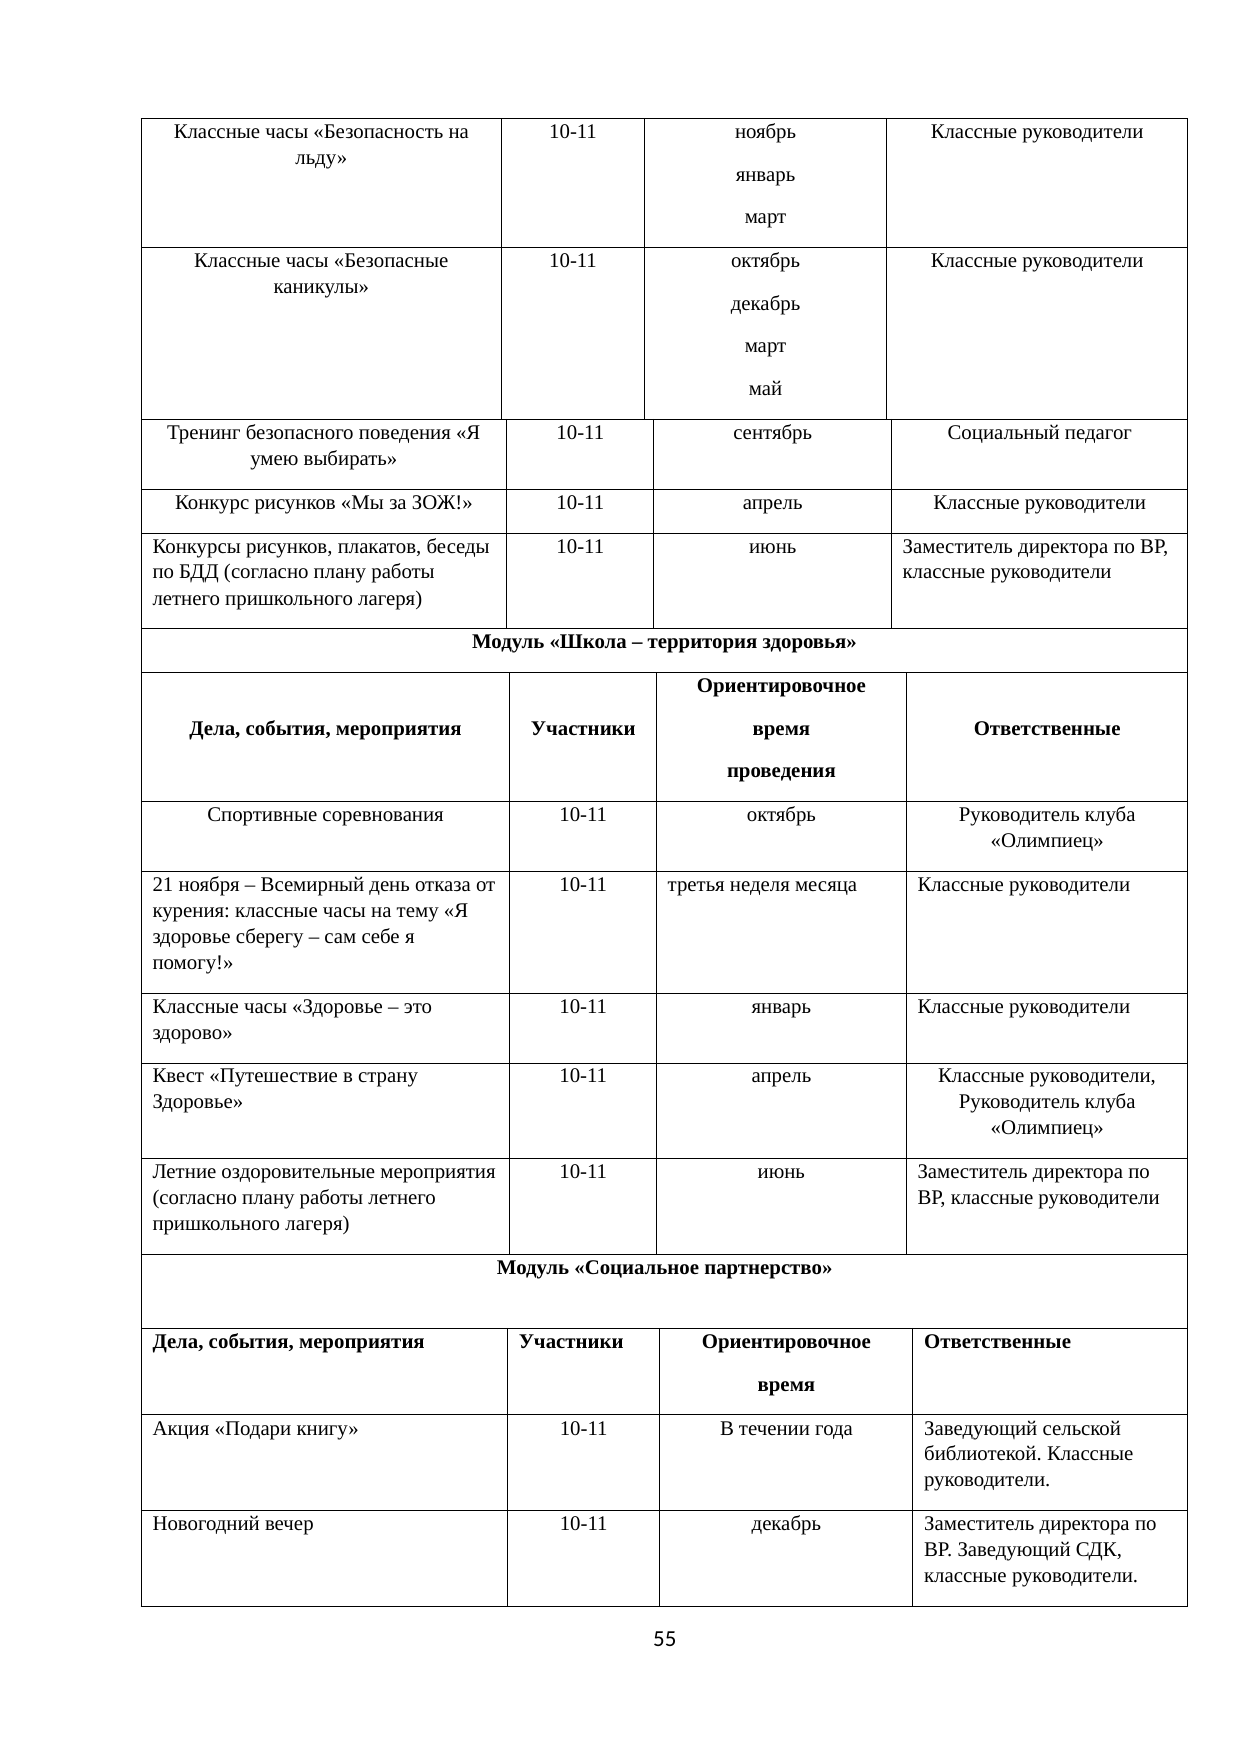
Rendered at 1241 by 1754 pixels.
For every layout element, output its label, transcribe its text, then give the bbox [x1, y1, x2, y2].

table_cell Конкурсы рисунков, плакатов, беседы по БДД (согласно плану работы летнего пришкольного лагеря) [142, 534, 506, 628]
table_cell октябрь [657, 802, 906, 871]
table_cell Заместитель директора по ВР, классные руководители [892, 534, 1187, 628]
table_cell В течении года [660, 1415, 912, 1510]
table_cell Конкурс рисунков «Мы за ЗОЖ!» [142, 490, 506, 532]
table_cell 10-11 [502, 248, 644, 419]
table_cell апрель [657, 1064, 906, 1158]
table_cell 10-11 [508, 1511, 659, 1606]
table_cell 10-11 [507, 490, 653, 532]
table_cell Классные часы «Безопасность на льду» [142, 119, 501, 247]
table_cell Модуль «Школа – территория здоровья» [142, 629, 1187, 672]
table_cell Тренинг безопасного поведения «Я умею выбирать» [142, 420, 506, 489]
table_cell Ответственные [913, 1329, 1187, 1414]
table_cell 10-11 [510, 1159, 656, 1254]
table_cell Модуль «Социальное партнерство» [142, 1255, 1187, 1328]
table_cell июнь [657, 1159, 906, 1254]
table_cell Участники [510, 673, 656, 801]
table_cell 10-11 [507, 534, 653, 628]
table_cell Спортивные соревнования [142, 802, 509, 871]
table_cell Заведующий сельской библиотекой. Классные руководители. [913, 1415, 1187, 1510]
table_cell Классные руководители, Руководитель клуба «Олимпиец» [907, 1064, 1187, 1158]
table_cell Классные руководители [887, 248, 1187, 419]
table_cell октябрь декабрь март май [645, 248, 886, 419]
table_cell Заместитель директора по ВР, классные руководители [907, 1159, 1187, 1254]
table_cell Летние оздоровительные мероприятия (согласно плану работы летнего пришкольного лагеря) [142, 1159, 509, 1254]
table_cell Ориентировочное время [660, 1329, 912, 1414]
table_cell Руководитель клуба «Олимпиец» [907, 802, 1187, 871]
table_cell декабрь [660, 1511, 912, 1606]
table_cell третья неделя месяца [657, 872, 906, 993]
table_cell январь [657, 994, 906, 1062]
table_cell 10-11 [508, 1415, 659, 1510]
table_cell Социальный педагог [892, 420, 1187, 489]
table_cell июнь [654, 534, 891, 628]
table_cell 10-11 [507, 420, 653, 489]
table_cell ноябрь январь март [645, 119, 886, 247]
table_cell Дела, события, мероприятия [142, 673, 509, 801]
table_cell Классные руководители [907, 994, 1187, 1062]
table_cell Дела, события, мероприятия [142, 1329, 507, 1414]
table_cell Классные часы «Безопасные каникулы» [142, 248, 501, 419]
table_cell Квест «Путешествие в страну Здоровье» [142, 1064, 509, 1158]
table_cell апрель [654, 490, 891, 532]
table_cell Классные руководители [887, 119, 1187, 247]
table_cell 10-11 [510, 1064, 656, 1158]
table_cell Классные часы «Здоровье – это здорово» [142, 994, 509, 1062]
table_cell 10-11 [502, 119, 644, 247]
table_cell Участники [508, 1329, 659, 1414]
table_cell сентябрь [654, 420, 891, 489]
table_cell Ориентировочное время проведения [657, 673, 906, 801]
table_cell Заместитель директора по ВР. Заведующий СДК, классные руководители. [913, 1511, 1187, 1606]
table_cell Классные руководители [907, 872, 1187, 993]
table_cell Акция «Подари книгу» [142, 1415, 507, 1510]
table_cell Классные руководители [892, 490, 1187, 532]
table_cell Новогодний вечер [142, 1511, 507, 1606]
table_cell 10-11 [510, 994, 656, 1062]
table_cell 21 ноября – Всемирный день отказа от курения: классные часы на тему «Я здоровье сберегу – сам себе я помогу!» [142, 872, 509, 993]
table_cell Ответственные [907, 673, 1187, 801]
table_cell 10-11 [510, 802, 656, 871]
table_cell 10-11 [510, 872, 656, 993]
